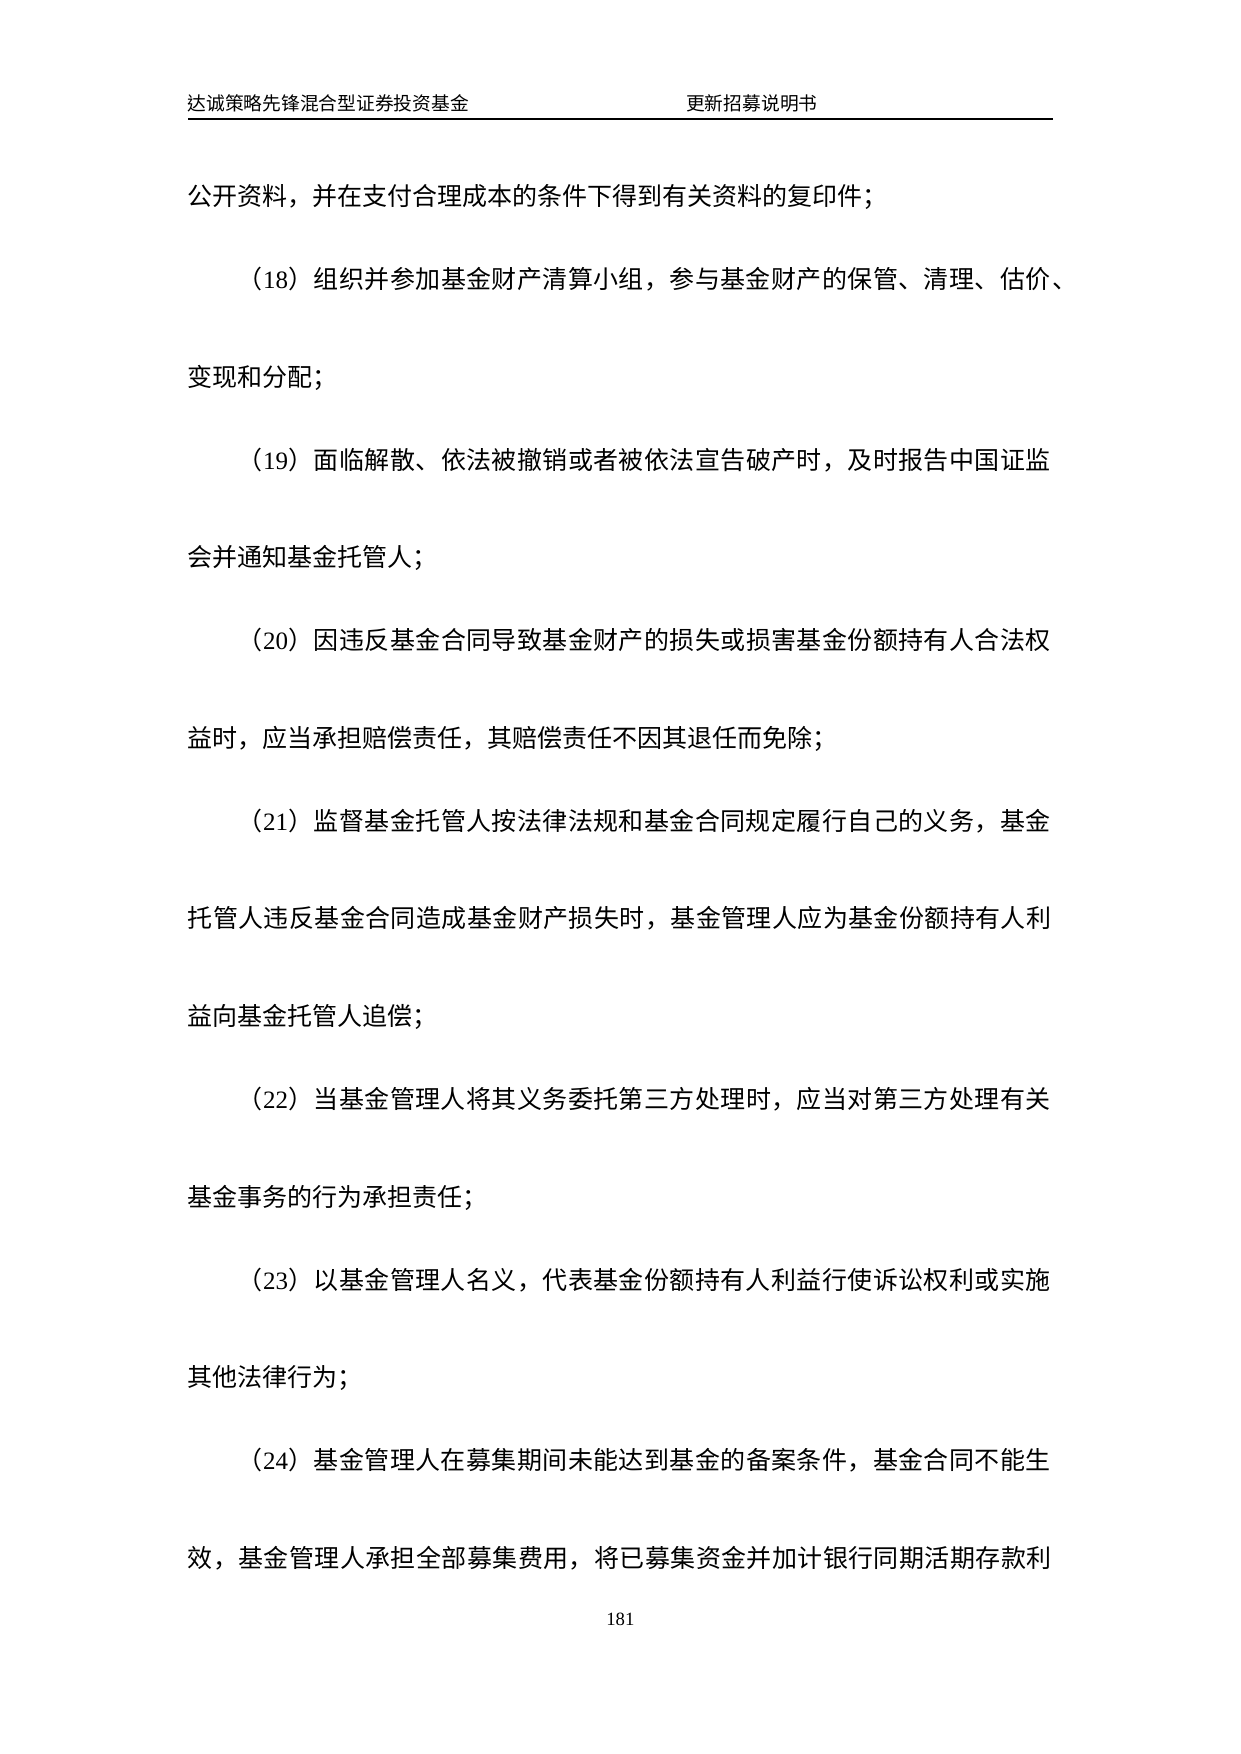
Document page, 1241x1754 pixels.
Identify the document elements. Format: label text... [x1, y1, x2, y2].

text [187, 1426, 1053, 1589]
text （20）因违反基金合同导致基金财产的损失或损害基金份额持有人合法权益时，应当承担赔偿责任，其赔偿责任不因其退任而免除； [187, 606, 1053, 769]
text （22）当基金管理人将其义务委托第三方处理时，应当对第三方处理有关基金事务的行为承担责任； [187, 1065, 1053, 1228]
text （19）面临解散、依法被撤销或者被依法宣告破产时，及时报告中国证监会并通知基金托管人； [187, 426, 1053, 588]
text （21）监督基金托管人按法律法规和基金合同规定履行自己的义务，基金托管人违反基金合同造成基金财产损失时，基金管理人应为基金份额持有人利益向基金托管人追偿； [187, 787, 1053, 1047]
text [187, 162, 1053, 227]
text （23）以基金管理人名义，代表基金份额持有人利益行使诉讼权利或实施其他法律行为； [187, 1246, 1053, 1408]
text （18）组织并参加基金财产清算小组，参与基金财产的保管、清理、估价、变现和分配； [187, 245, 1053, 408]
